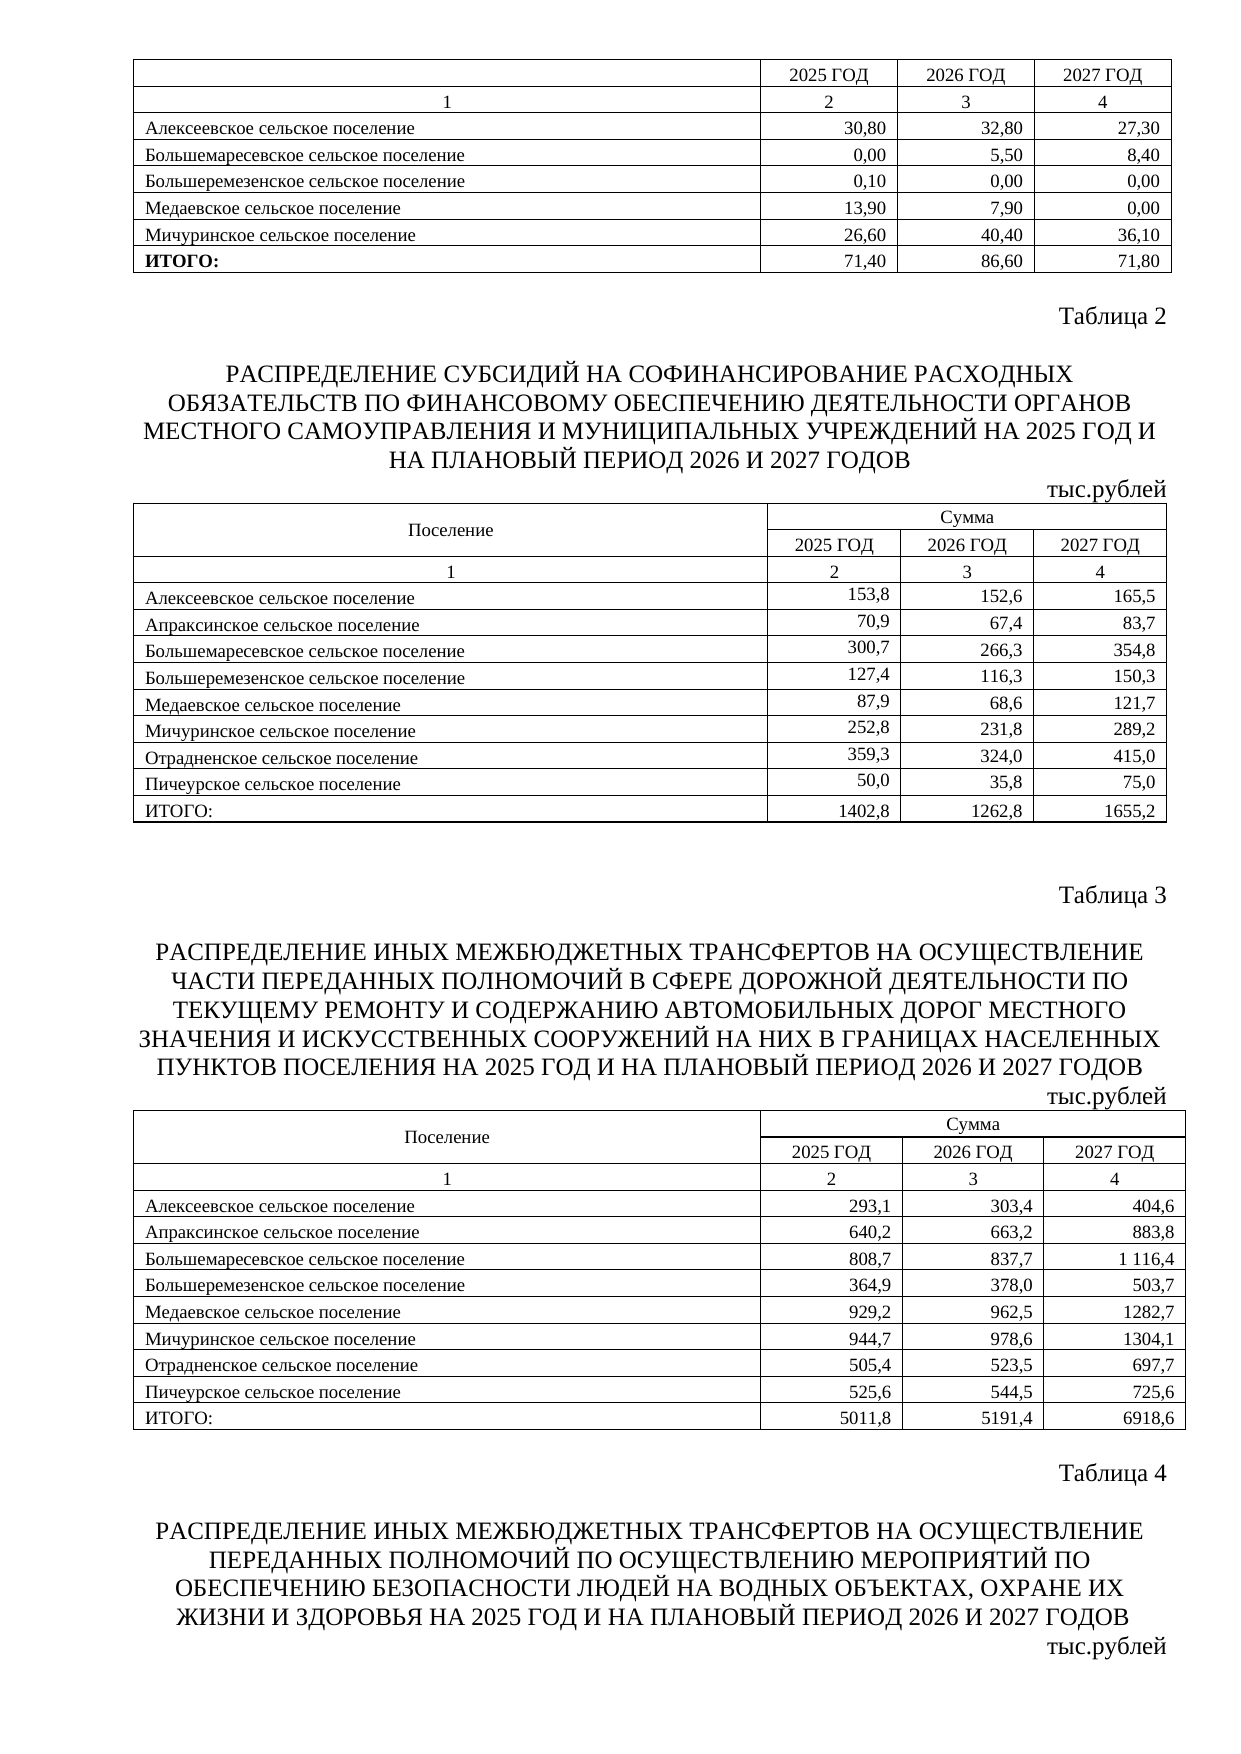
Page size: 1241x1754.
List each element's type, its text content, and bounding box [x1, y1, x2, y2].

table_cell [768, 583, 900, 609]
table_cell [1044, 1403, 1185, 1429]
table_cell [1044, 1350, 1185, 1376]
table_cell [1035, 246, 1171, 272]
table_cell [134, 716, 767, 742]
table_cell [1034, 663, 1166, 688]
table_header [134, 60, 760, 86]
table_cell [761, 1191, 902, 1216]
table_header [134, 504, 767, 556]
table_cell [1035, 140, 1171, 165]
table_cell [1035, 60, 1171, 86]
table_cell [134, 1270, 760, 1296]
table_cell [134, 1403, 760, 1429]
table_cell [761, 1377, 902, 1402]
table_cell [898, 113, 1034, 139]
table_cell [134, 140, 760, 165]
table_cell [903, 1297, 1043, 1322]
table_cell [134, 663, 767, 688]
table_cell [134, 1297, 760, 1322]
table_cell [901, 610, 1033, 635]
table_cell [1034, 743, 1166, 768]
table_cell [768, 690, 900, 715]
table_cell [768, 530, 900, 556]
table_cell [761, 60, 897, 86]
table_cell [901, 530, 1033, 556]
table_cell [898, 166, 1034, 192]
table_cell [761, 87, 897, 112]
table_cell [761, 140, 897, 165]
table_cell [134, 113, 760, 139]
text Таблица 2 [133, 301, 1167, 330]
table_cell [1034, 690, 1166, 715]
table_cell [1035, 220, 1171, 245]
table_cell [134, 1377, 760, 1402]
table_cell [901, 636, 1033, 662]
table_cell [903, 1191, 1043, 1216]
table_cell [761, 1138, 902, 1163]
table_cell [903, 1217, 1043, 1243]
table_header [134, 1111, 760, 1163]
text РАСПРЕДЕЛЕНИЕ ИНЫХ МЕЖБЮДЖЕТНЫХ ТРАНСФЕРТОВ НА ОСУЩЕСТВЛЕНИЕ ПЕРЕДАННЫХ ПОЛНОМОЧИЙ ПО ОСУЩЕСТВЛЕНИЮ МЕРОПРИЯТИЙ ПО ОБЕСПЕЧЕНИЮ БЕЗОПАСНОСТИ ЛЮДЕЙ НА ВОДНЫХ ОБЪЕКТАХ, ОХРАНЕ ИХ [133, 1516, 1167, 1602]
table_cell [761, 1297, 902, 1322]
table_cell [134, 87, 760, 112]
text ЖИЗНИ И ЗДОРОВЬЯ НА 2025 ГОД И НА ПЛАНОВЫЙ ПЕРИОД 2026 И 2027 ГОДОВ [133, 1602, 1167, 1631]
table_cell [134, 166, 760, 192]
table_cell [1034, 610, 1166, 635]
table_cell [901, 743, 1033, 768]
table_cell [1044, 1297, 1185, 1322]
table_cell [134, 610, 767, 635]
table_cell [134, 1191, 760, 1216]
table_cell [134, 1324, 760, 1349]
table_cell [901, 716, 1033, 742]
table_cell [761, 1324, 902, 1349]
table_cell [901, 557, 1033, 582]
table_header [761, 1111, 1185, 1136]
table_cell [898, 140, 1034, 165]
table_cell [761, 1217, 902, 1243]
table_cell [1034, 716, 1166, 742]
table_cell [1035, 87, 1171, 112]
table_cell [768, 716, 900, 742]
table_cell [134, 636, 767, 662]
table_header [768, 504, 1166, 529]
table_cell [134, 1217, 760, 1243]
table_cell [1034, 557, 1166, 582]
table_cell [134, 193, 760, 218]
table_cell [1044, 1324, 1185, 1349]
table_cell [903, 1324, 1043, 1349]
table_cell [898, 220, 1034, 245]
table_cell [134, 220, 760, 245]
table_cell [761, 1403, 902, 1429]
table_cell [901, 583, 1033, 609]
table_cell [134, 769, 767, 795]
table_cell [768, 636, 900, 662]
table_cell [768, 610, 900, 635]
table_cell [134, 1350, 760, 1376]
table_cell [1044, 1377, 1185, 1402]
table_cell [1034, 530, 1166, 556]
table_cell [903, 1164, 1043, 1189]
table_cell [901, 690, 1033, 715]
text тыс.рублей [133, 1081, 1167, 1110]
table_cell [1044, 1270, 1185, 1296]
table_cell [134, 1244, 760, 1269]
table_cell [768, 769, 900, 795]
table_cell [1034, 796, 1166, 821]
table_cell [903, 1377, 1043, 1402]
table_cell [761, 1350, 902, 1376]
text РАСПРЕДЕЛЕНИЕ ИНЫХ МЕЖБЮДЖЕТНЫХ ТРАНСФЕРТОВ НА ОСУЩЕСТВЛЕНИЕ ЧАСТИ ПЕРЕДАННЫХ ПОЛНОМОЧИЙ В СФЕРЕ ДОРОЖНОЙ ДЕЯТЕЛЬНОСТИ ПО ТЕКУЩЕМУ РЕМОНТУ И СОДЕРЖАНИЮ АВТОМОБИЛЬНЫХ ДОРОГ МЕСТНОГО ЗНАЧЕНИЯ И ИСКУССТВЕННЫХ СООРУЖЕНИЙ НА НИХ В ГРАНИЦАХ НАСЕЛЕННЫХ ПУНКТОВ ПОСЕЛЕНИЯ НА 2025 ГОД И НА ПЛАНОВЫЙ ПЕРИОД 2026 И 2027 ГОДОВ [133, 937, 1167, 1081]
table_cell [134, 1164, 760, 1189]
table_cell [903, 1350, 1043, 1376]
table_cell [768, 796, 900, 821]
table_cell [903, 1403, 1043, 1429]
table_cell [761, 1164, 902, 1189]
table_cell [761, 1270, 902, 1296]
text РАСПРЕДЕЛЕНИЕ СУБСИДИЙ НА СОФИНАНСИРОВАНИЕ РАСХОДНЫХ ОБЯЗАТЕЛЬСТВ ПО ФИНАНСОВОМУ ОБЕСПЕЧЕНИЮ ДЕЯТЕЛЬНОСТИ ОРГАНОВ МЕСТНОГО САМОУПРАВЛЕНИЯ И МУНИЦИПАЛЬНЫХ УЧРЕЖДЕНИЙ НА 2025 ГОД И НА ПЛАНОВЫЙ ПЕРИОД 2026 И 2027 ГОДОВ [133, 359, 1167, 474]
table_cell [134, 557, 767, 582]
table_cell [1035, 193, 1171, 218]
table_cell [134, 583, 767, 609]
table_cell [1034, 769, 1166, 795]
text Таблица 3 [133, 880, 1167, 909]
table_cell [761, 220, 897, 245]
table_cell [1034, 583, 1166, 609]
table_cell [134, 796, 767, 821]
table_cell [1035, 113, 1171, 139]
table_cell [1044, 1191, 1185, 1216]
text тыс.рублей [133, 1631, 1167, 1660]
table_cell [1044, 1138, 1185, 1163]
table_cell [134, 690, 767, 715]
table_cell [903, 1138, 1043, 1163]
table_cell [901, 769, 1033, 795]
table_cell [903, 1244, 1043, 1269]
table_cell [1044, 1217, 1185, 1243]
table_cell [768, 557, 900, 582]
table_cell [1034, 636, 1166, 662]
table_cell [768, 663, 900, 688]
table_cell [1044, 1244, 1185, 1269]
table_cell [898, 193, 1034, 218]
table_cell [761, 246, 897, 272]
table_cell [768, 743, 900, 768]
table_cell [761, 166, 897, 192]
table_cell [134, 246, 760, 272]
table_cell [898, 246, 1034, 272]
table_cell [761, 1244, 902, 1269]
text Таблица 4 [133, 1458, 1167, 1487]
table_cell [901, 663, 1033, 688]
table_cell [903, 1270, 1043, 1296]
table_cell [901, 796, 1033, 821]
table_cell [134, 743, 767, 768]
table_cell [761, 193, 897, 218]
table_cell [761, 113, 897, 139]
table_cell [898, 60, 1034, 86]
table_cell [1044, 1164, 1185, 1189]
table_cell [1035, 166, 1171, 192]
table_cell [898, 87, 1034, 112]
text тыс.рублей [133, 474, 1167, 503]
